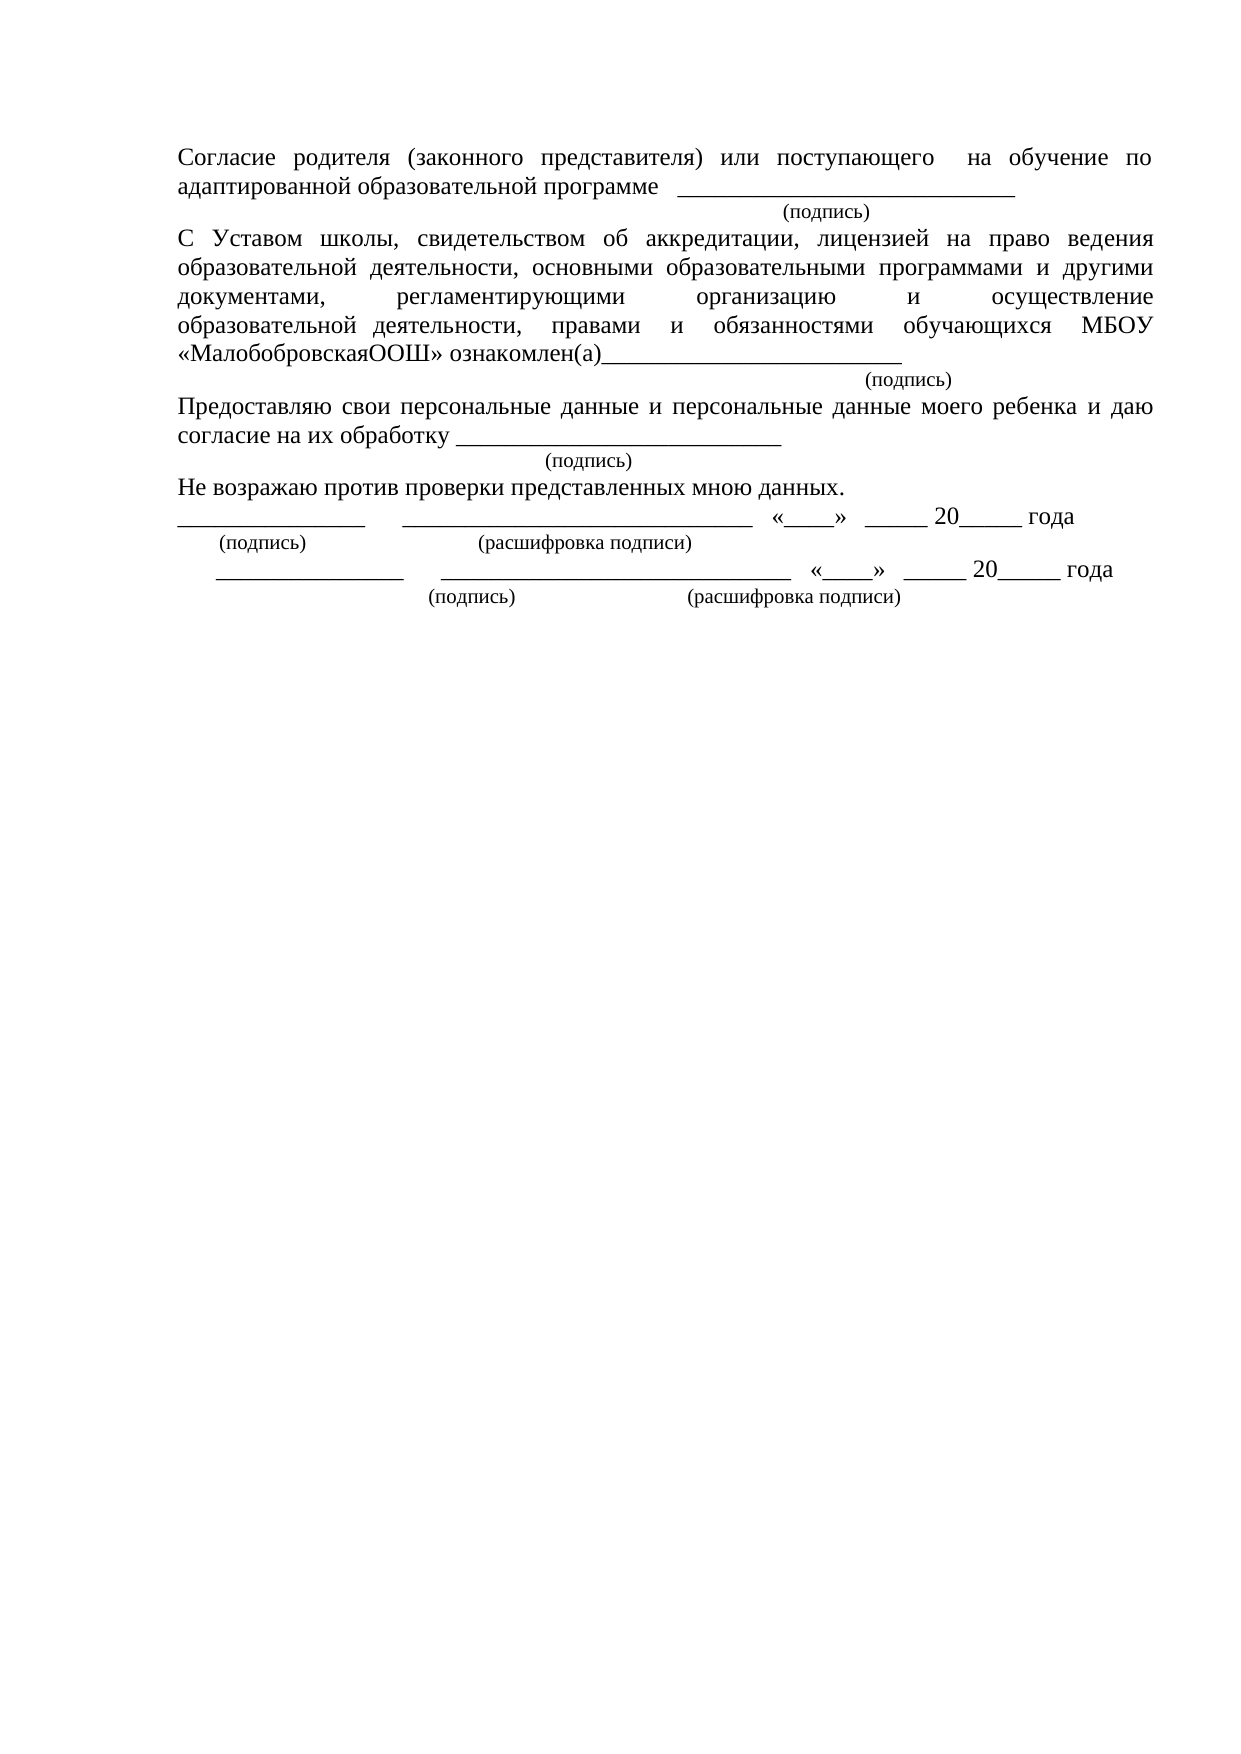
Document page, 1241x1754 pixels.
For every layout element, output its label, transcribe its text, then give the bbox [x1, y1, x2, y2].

text (подпись) [545, 448, 1154, 472]
text _______________ ____________________________ «____» _____ 20_____ года (подпись) (расшифровка подписи) [177, 501, 1080, 554]
text (подпись) [865, 367, 1154, 391]
text Не возражаю против проверки представленных мною данных. [177, 472, 1154, 501]
text С Уставом школы, свидетельством об аккредитации, лицензией на право ведения образовательной деятельности, основными образовательными программами и другими документами, регламентирующими организацию и осуществление образовательной деятельности, правами и обязанностями обучающихся МБОУ «МалобобровскаяООШ» ознакомлен(а)________________________ [177, 223, 1154, 367]
text (подпись) [783, 200, 1154, 223]
text Предоставляю свои персональные данные и персональные данные моего ребенка и даю согласие на их обработку __________________________ [177, 391, 1157, 448]
text _______________ ____________________________ «____» _____ 20_____ года (подпись) (расшифровка подписи) [177, 554, 1152, 608]
text Согласие родителя (законного представителя) или поступающего на обучение по адаптированной образовательной программе ___________________________ [177, 142, 1157, 199]
